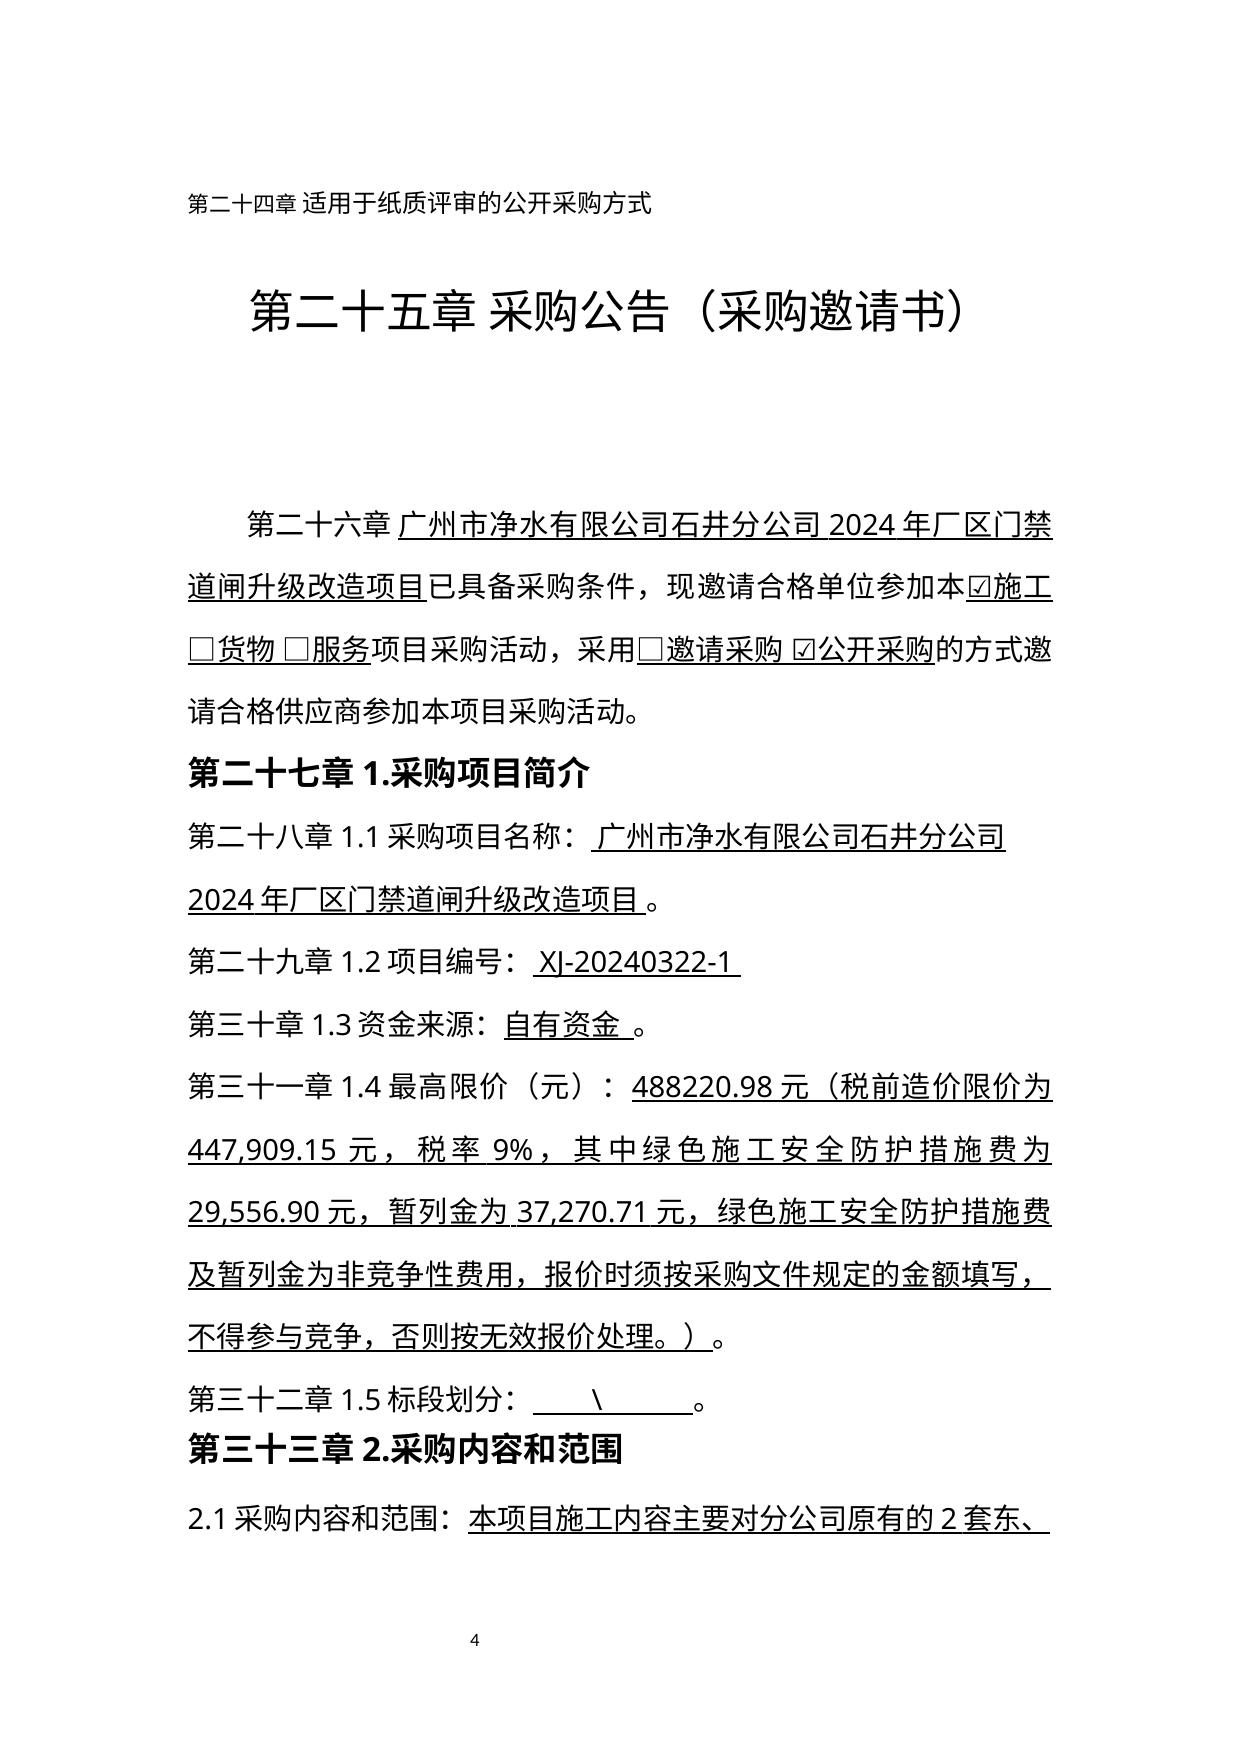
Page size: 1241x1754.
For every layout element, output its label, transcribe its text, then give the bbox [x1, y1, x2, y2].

text 1.采购项目简介 [187, 735, 1053, 798]
text 1.3资金来源：自有资金 。 [187, 985, 1053, 1048]
subtitle 采购公告（采购邀请书） [187, 260, 1053, 357]
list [187, 1495, 1053, 1538]
text 1.4最高限价（元）：488220.98元（税前造价限价为447,909.15元，税率9%，其中绿色施工安全防护措施费为29,556.90元，暂列金为37,270.71元，绿色施工安全防护措施费及暂列金为非竞争性费用，报价时须按采购文件规定的金额填写，不得参与竞争，否则按无效报价处理。）。 [187, 1048, 1053, 1360]
text 1.2项目编号： XJ-20240322-1 [187, 923, 1053, 985]
text 广州市净水有限公司石井分公司2024年厂区门禁道闸升级改造项目已具备采购条件，现邀请合格单位参加本☑施工 □货物 □服务项目采购活动，采用□邀请采购 ☑公开采购的方式邀请合格供应商参加本项目采购活动。 [187, 485, 1053, 735]
text 1.1采购项目名称： 广州市净水有限公司石井分公司2024年厂区门禁道闸升级改造项目 。 [187, 798, 1053, 923]
text 1.5标段划分： \ 。 [187, 1360, 1053, 1423]
text 适用于纸质评审的公开采购方式 [187, 162, 1053, 224]
text 2.采购内容和范围 [187, 1423, 1053, 1471]
